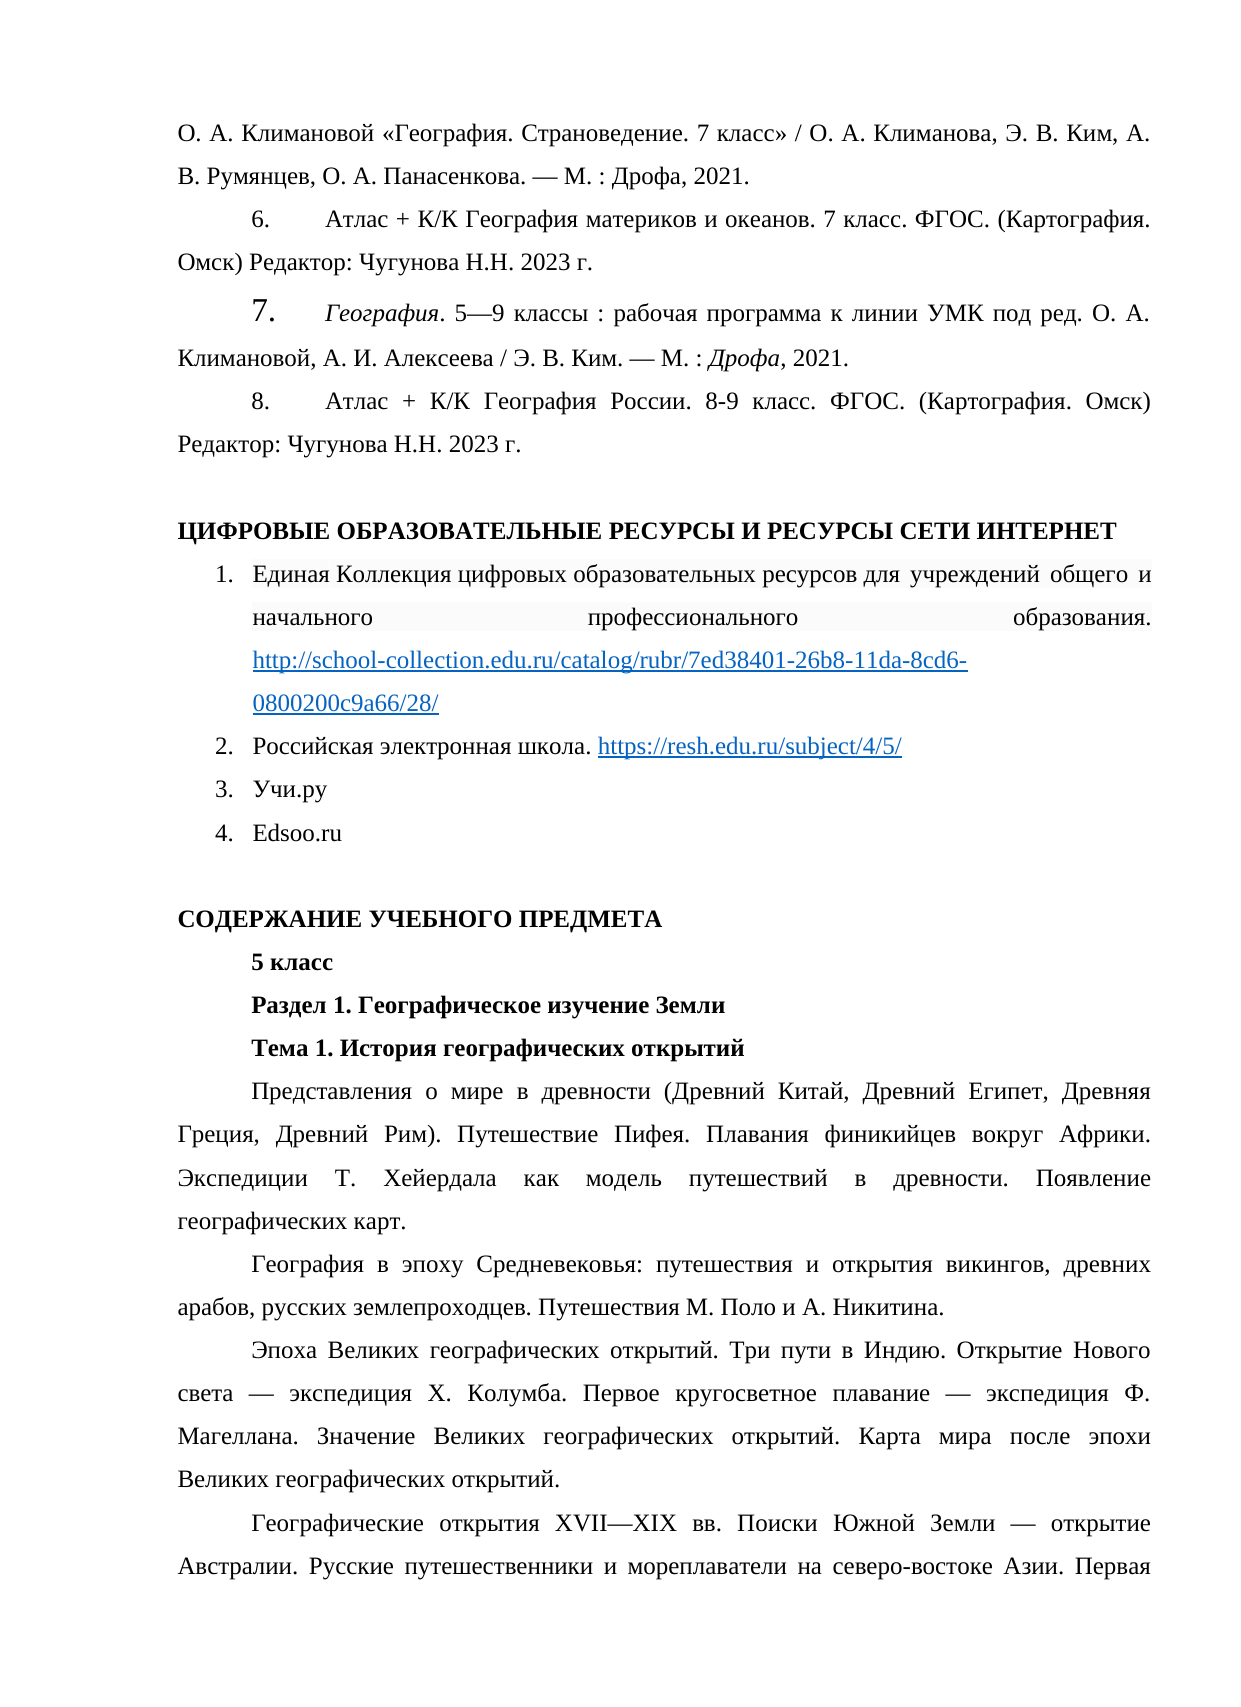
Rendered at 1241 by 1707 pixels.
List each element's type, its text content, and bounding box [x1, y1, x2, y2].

list Атлас + К/К География России. 8-9 класс. ФГОС. (Картография. Омск) Редактор: Чугунова Н.Н. 2023 г. [177, 386, 1152, 458]
list Единая Коллекция цифровых образовательных ресурсов для учреждений общего и начального профессионального образования. http://school-collection.edu.ru/catalog/rubr/7ed38401-26b8-11da-8cd6-0800200c9a66/28/ [215, 559, 1152, 717]
list Учи.ру [215, 774, 1152, 803]
text 5 класс [177, 947, 1152, 976]
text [177, 1508, 1152, 1579]
text Тема 1. История географических открытий [177, 1033, 1152, 1062]
list Edsoo.ru [215, 818, 1152, 846]
text ЦИФРОВЫЕ ОБРАЗОВАТЕЛЬНЫЕ РЕСУРСЫ И РЕСУРСЫ СЕТИ ИНТЕРНЕТ [177, 516, 1152, 544]
text Представления о мире в древности (Древний Китай, Древний Египет, Древняя Греция, Древний Рим). Путешествие Пифея. Плавания финикийцев вокруг Африки. Экспедиции Т. Хейердала как модель путешествий в древности. Появление географических карт. [177, 1076, 1152, 1234]
text Эпоха Великих географических открытий. Три пути в Индию. Открытие Нового света — экспедиция Х. Колумба. Первое кругосветное плавание — экспедиция Ф. Магеллана. Значение Великих географических открытий. Карта мира после эпохи Великих географических открытий. [177, 1335, 1152, 1493]
list Российская электронная школа. https://resh.edu.ru/subject/4/5/ [215, 731, 1152, 760]
text СОДЕРЖАНИЕ УЧЕБНОГО ПРЕДМЕТА [177, 904, 1152, 933]
text Раздел 1. Географическое изучение Земли [177, 990, 1152, 1019]
list Атлас + К/К География материков и океанов. 7 класс. ФГОС. (Картография. Омск) Редактор: Чугунова Н.Н. 2023 г. [177, 204, 1152, 276]
text География в эпоху Средневековья: путешествия и открытия викингов, древних арабов, русских землепроходцев. Путешествия М. Поло и А. Никитина. [177, 1249, 1152, 1321]
list География. 5—9 классы : рабочая программа к линии УМК под ред. О. А. Климановой, А. И. Алексеева / Э. В. Ким. — М. : Дрофа, 2021. [177, 291, 1152, 372]
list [177, 147, 1152, 190]
